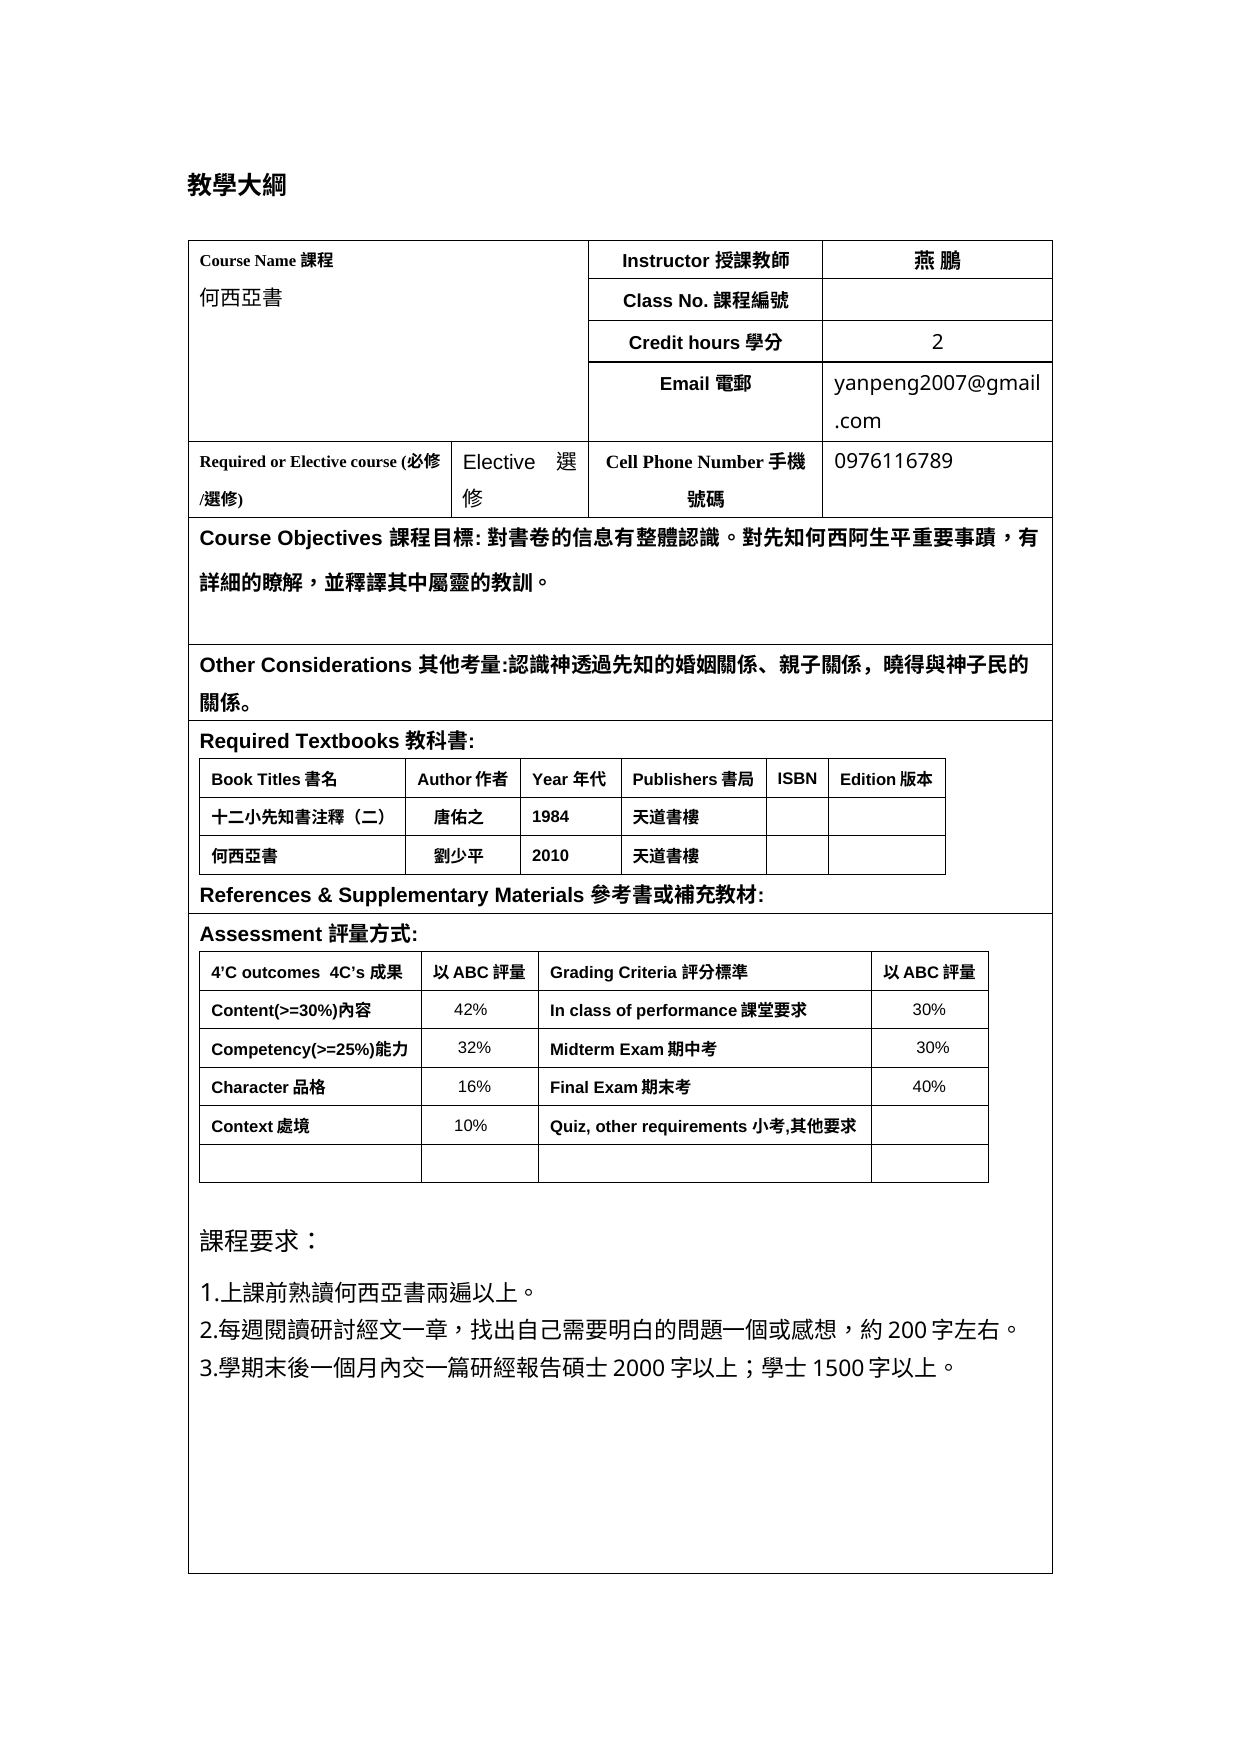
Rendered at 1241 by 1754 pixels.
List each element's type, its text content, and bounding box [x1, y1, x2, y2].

table_cell Cell Phone Number 手機號碼 [589, 442, 822, 517]
table_cell 0976116789 [823, 442, 1052, 517]
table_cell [189, 914, 1052, 1573]
table_cell Required Textbooks 教科書: References & Supplementary Materials 參考書或補充教材: [189, 721, 1052, 912]
table_header Instructor 授課教師 [589, 241, 822, 278]
table_header Course Name 課程 何西亞書 [189, 241, 588, 441]
table_cell [823, 279, 1052, 320]
table_cell 2 [823, 321, 1052, 361]
table_cell yanpeng2007@gmail.com [823, 363, 1052, 441]
table_cell Elective 選修 [452, 442, 588, 517]
table_cell Class No. 課程編號 [589, 279, 822, 320]
table_cell Other Considerations 其他考量:認識神透過先知的婚姻關係、親子關係，曉得與神子民的關係。 [189, 645, 1052, 720]
table_cell Required or Elective course (必修/選修) [189, 442, 451, 517]
table_cell Email 電郵 [589, 363, 822, 441]
table_cell Course Objectives 課程目標: 對書卷的信息有整體認識。對先知何西阿生平重要事蹟，有詳細的瞭解，並釋譯其中屬靈的教訓。 [189, 518, 1052, 644]
table_cell Credit hours 學分 [589, 321, 822, 361]
text 教學大綱 [187, 164, 1053, 202]
table_header 燕 鵬 [823, 241, 1052, 278]
